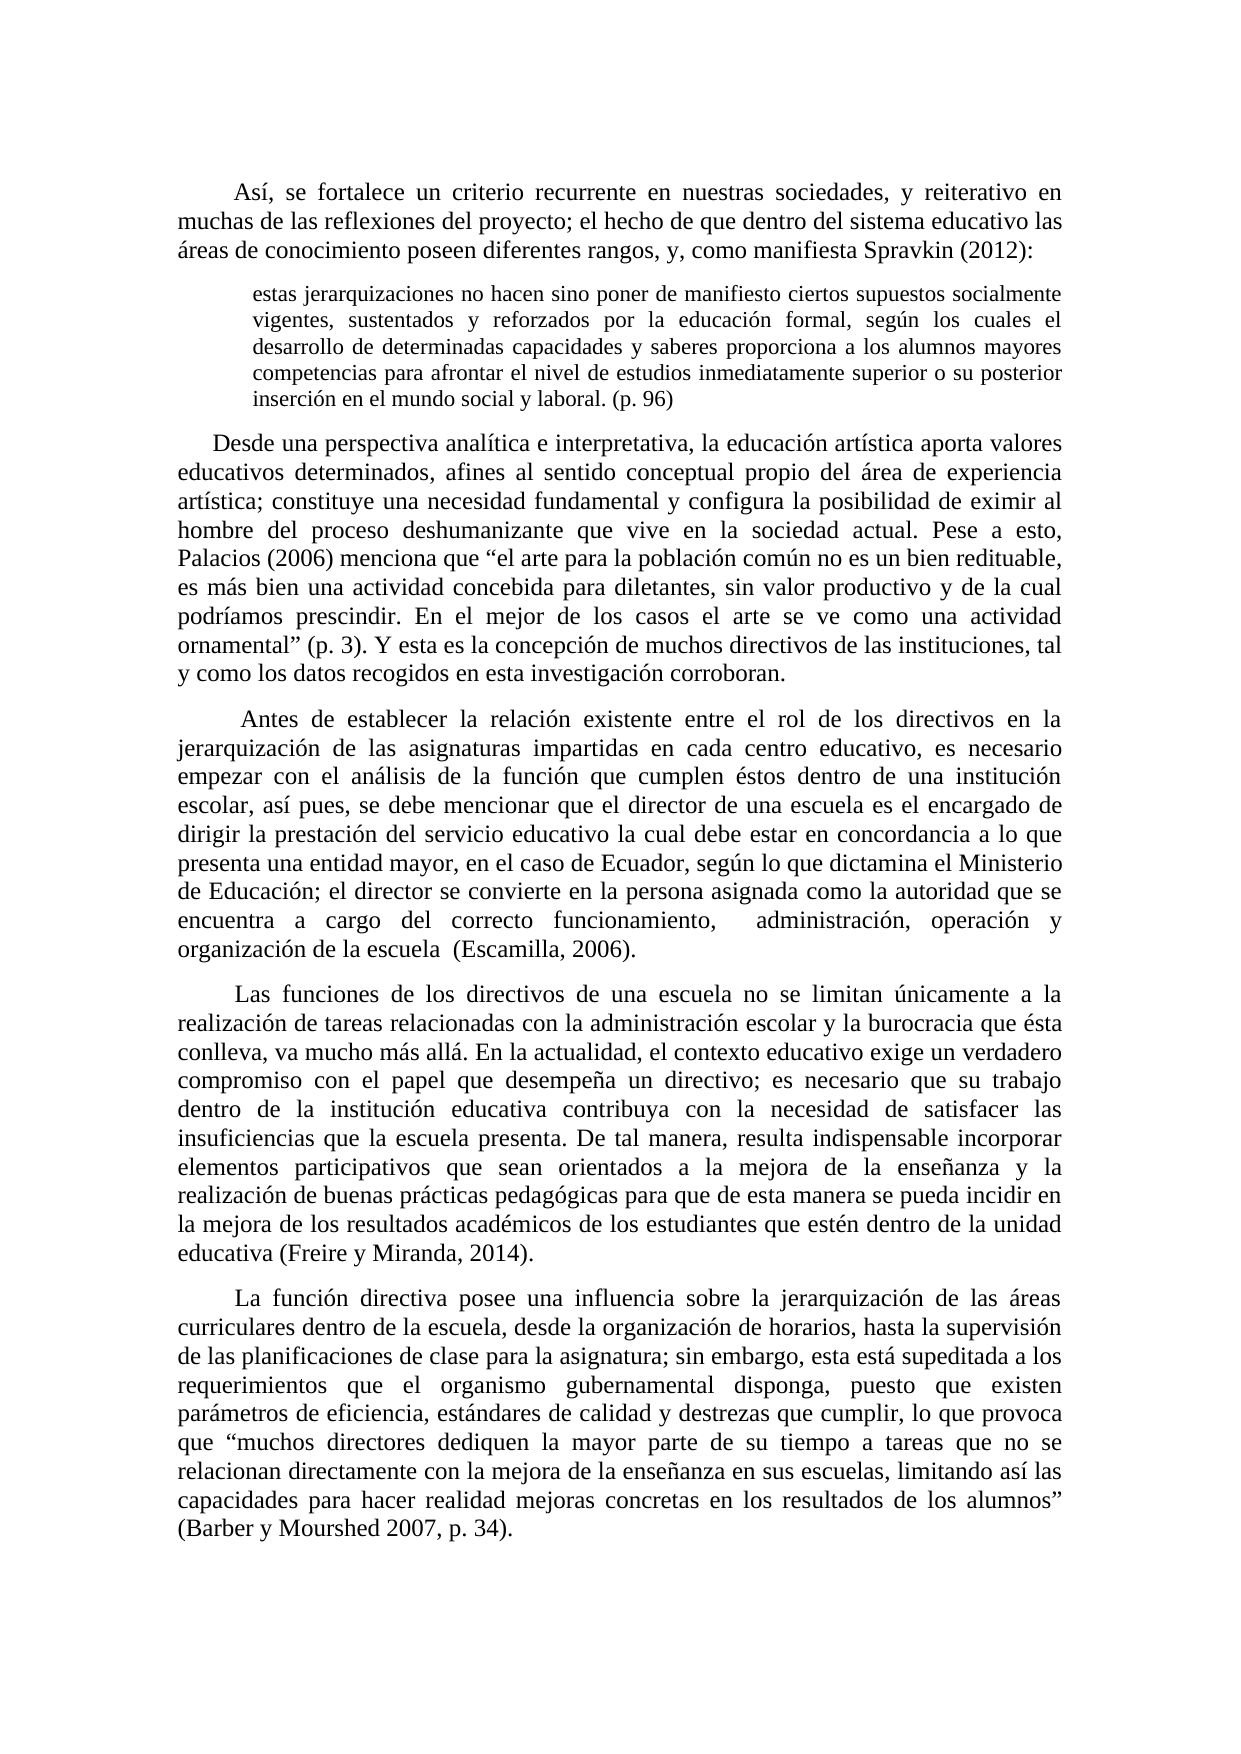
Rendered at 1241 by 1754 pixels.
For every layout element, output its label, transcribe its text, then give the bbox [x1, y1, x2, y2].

text Antes de establecer la relación existente entre el rol de los directivos en la jerarquización de las asignaturas impartidas en cada centro educativo, es necesario empezar con el análisis de la función que cumplen éstos dentro de una institución escolar, así pues, se debe mencionar que el director de una escuela es el encargado de dirigir la prestación del servicio educativo la cual debe estar en concordancia a lo que presenta una entidad mayor, en el caso de Ecuador, según lo que dictamina el Ministerio de Educación; el director se convierte en la persona asignada como la autoridad que se encuentra a cargo del correcto funcionamiento, administración, operación y organización de la escuela (Escamilla, 2006). [177, 704, 1063, 963]
text Así, se fortalece un criterio recurrente en nuestras sociedades, y reiterativo en muchas de las reflexiones del proyecto; el hecho de que dentro del sistema educativo las áreas de conocimiento poseen diferentes rangos, y, como manifiesta Spravkin (2012): [177, 177, 1063, 263]
text Las funciones de los directivos de una escuela no se limitan únicamente a la realización de tareas relacionadas con la administración escolar y la burocracia que ésta conlleva, va mucho más allá. En la actualidad, el contexto educativo exige un verdadero compromiso con el papel que desempeña un directivo; es necesario que su trabajo dentro de la institución educativa contribuya con la necesidad de satisfacer las insuficiencias que la escuela presenta. De tal manera, resulta indispensable incorporar elementos participativos que sean orientados a la mejora de la enseñanza y la realización de buenas prácticas pedagógicas para que de esta manera se pueda incidir en la mejora de los resultados académicos de los estudiantes que estén dentro de la unidad educativa (Freire y Miranda, 2014). [177, 979, 1063, 1267]
text estas jerarquizaciones no hacen sino poner de manifiesto ciertos supuestos socialmente vigentes, sustentados y reforzados por la educación formal, según los cuales el desarrollo de determinadas capacidades y saberes proporciona a los alumnos mayores competencias para afrontar el nivel de estudios inmediatamente superior o su posterior inserción en el mundo social y laboral. (p. 96) [252, 280, 1063, 412]
text La función directiva posee una influencia sobre la jerarquización de las áreas curriculares dentro de la escuela, desde la organización de horarios, hasta la supervisión de las planificaciones de clase para la asignatura; sin embargo, esta está supeditada a los requerimientos que el organismo gubernamental disponga, puesto que existen parámetros de eficiencia, estándares de calidad y destrezas que cumplir, lo que provoca que “muchos directores dediquen la mayor parte de su tiempo a tareas que no se relacionan directamente con la mejora de la enseñanza en sus escuelas, limitando así las capacidades para hacer realidad mejoras concretas en los resultados de los alumnos” (Barber y Mourshed 2007, p. 34). [177, 1283, 1063, 1542]
text Desde una perspectiva analítica e interpretativa, la educación artística aporta valores educativos determinados, afines al sentido conceptual propio del área de experiencia artística; constituye una necesidad fundamental y configura la posibilidad de eximir al hombre del proceso deshumanizante que vive en la sociedad actual. Pese a esto, Palacios (2006) menciona que “el arte para la población común no es un bien redituable, es más bien una actividad concebida para diletantes, sin valor productivo y de la cual podríamos prescindir. En el mejor de los casos el arte se ve como una actividad ornamental” (p. 3). Y esta es la concepción de muchos directivos de las instituciones, tal y como los datos recogidos en esta investigación corroboran. [177, 428, 1063, 687]
